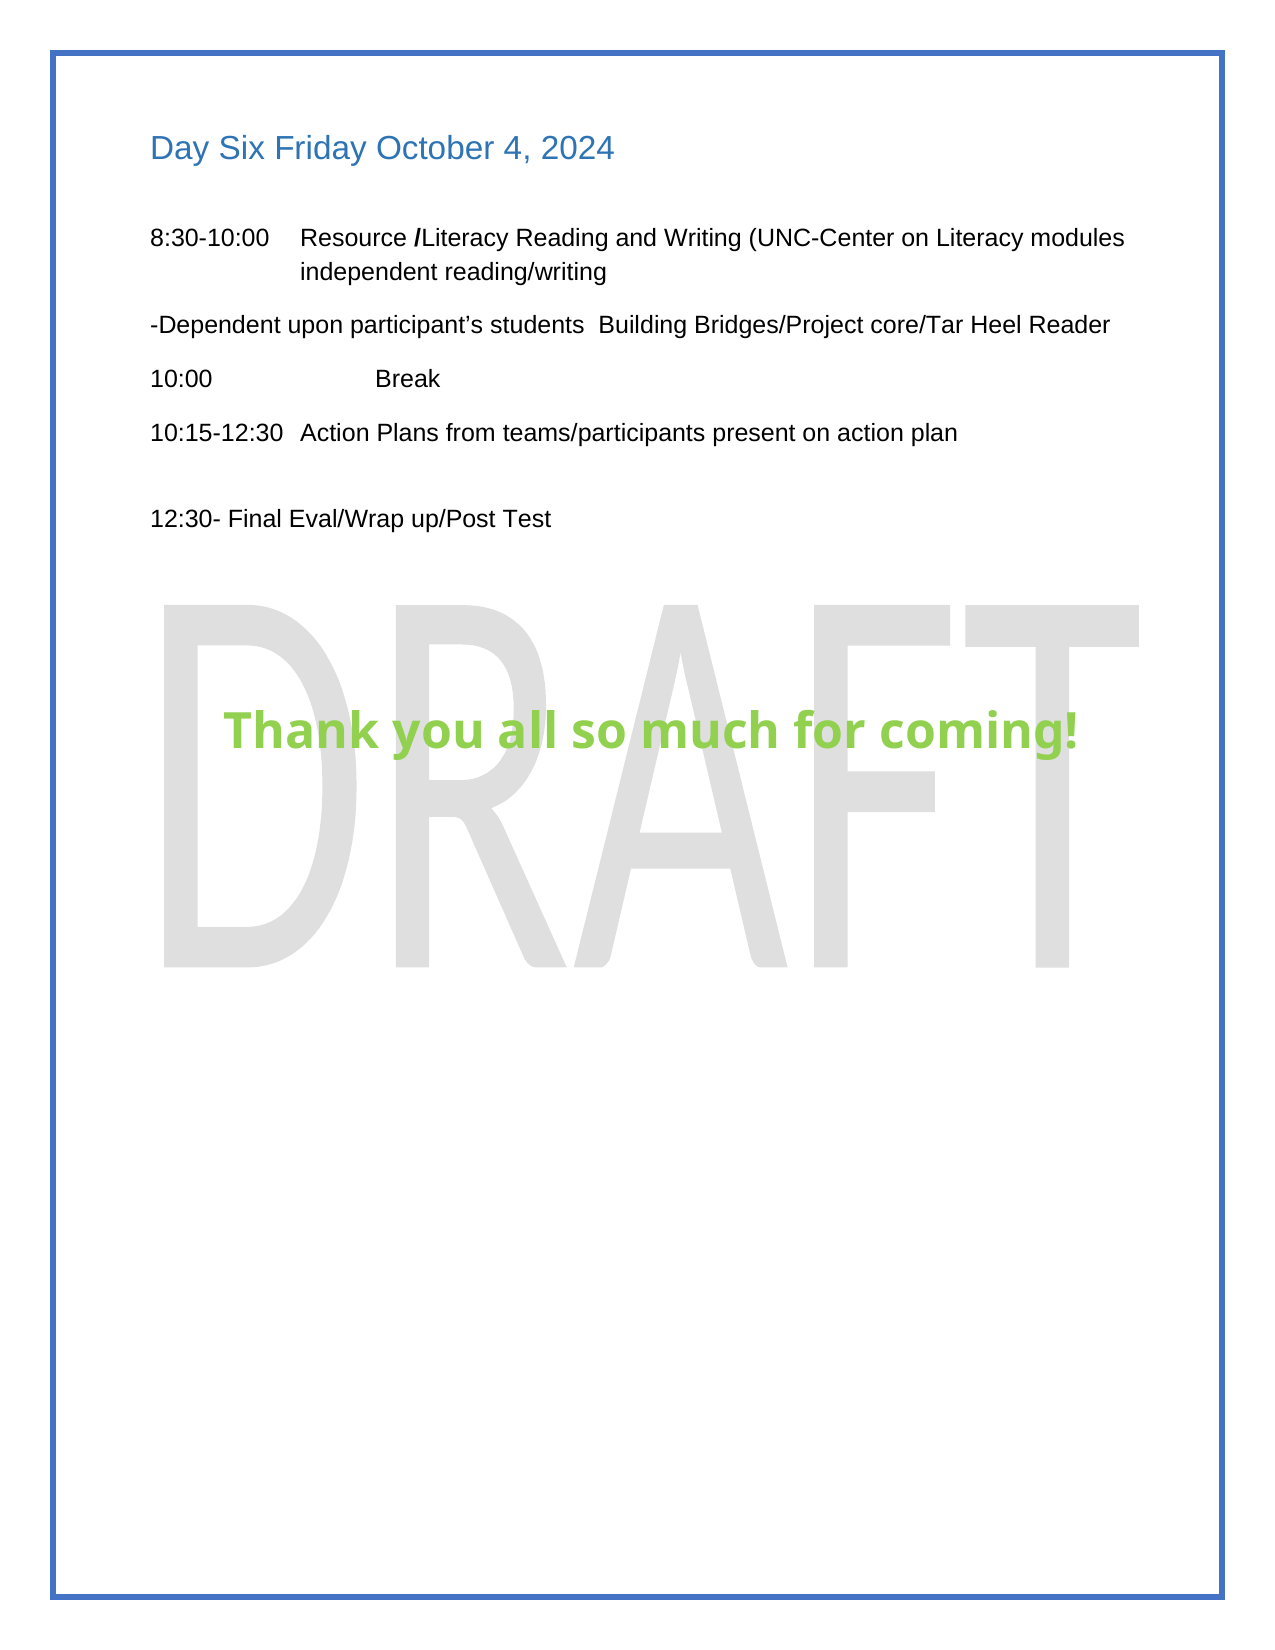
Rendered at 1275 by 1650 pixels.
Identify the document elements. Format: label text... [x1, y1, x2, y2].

text Thank you all so much for coming! [150, 694, 1153, 763]
subtitle Day Six Friday October 4, 2024 [150, 128, 1153, 167]
text 10:15-12:30 Action Plans from teams/participants present on action plan [150, 418, 1153, 447]
text 8:30-10:00 Resource /Literacy Reading and Writing (UNC-Center on Literacy modules independent reading/writing [150, 223, 1153, 285]
text -Dependent upon participant’s students Building Bridges/Project core/Tar Heel Reader [150, 310, 1153, 339]
text 12:30- Final Eval/Wrap up/Post Test [150, 504, 1153, 533]
text 10:00 Break [150, 364, 1153, 393]
